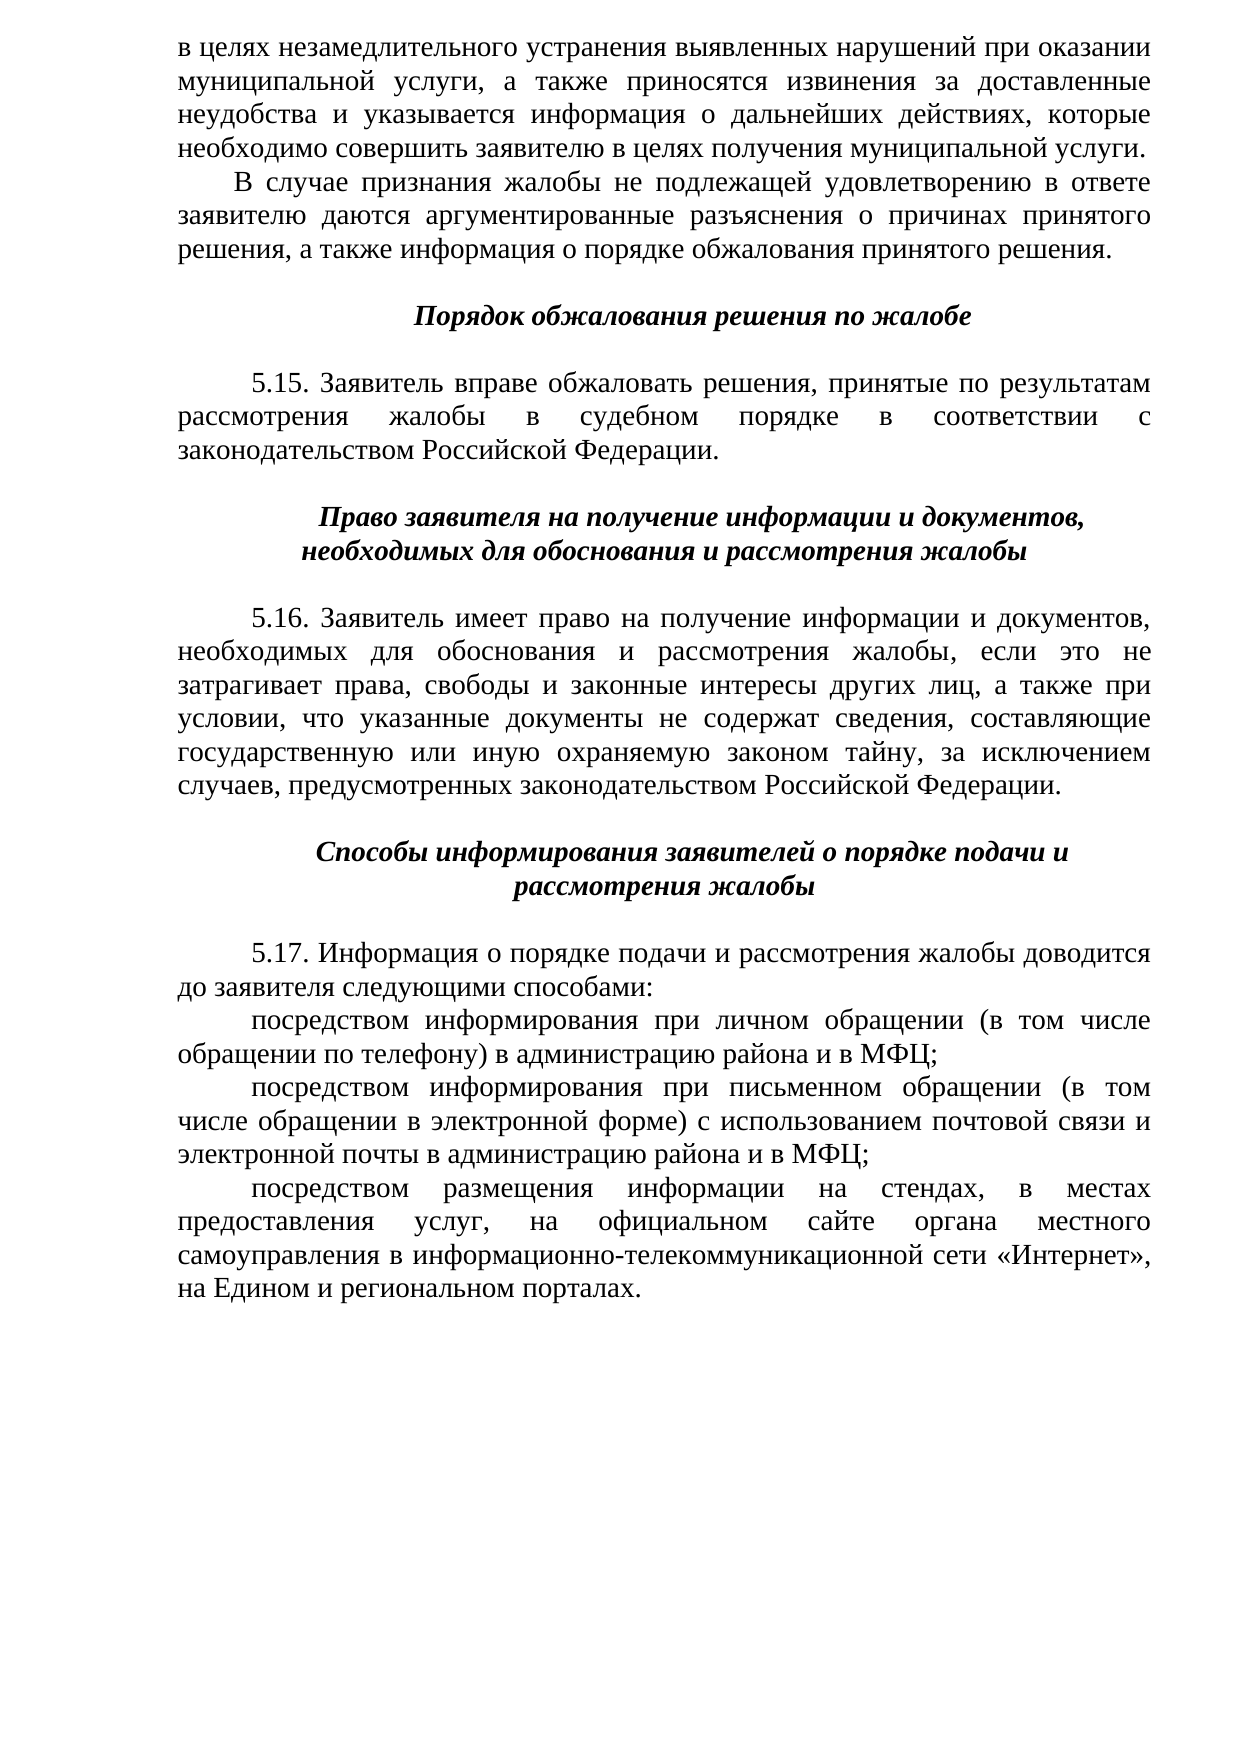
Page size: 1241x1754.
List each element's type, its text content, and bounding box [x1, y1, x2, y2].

text посредством информирования при личном обращении (в том числе обращении по телефону) в администрацию района и в МФЦ; [177, 1002, 1152, 1069]
text Право заявителя на получение информации и документов, необходимых для обоснования и рассмотрения жалобы [177, 499, 1152, 566]
text 5.17. Информация о порядке подачи и рассмотрения жалобы доводится до заявителя следующими способами: [177, 935, 1152, 1002]
text Порядок обжалования решения по жалобе [177, 298, 1152, 331]
text В случае признания жалобы не подлежащей удовлетворению в ответе заявителю даются аргументированные разъяснения о причинах принятого решения, а также информация о порядке обжалования принятого решения. [177, 164, 1152, 264]
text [177, 29, 1152, 164]
text посредством размещения информации на стендах, в местах предоставления услуг, на официальном сайте органа местного самоуправления в информационно-телекоммуникационной сети «Интернет», на Едином и региональном порталах. [177, 1170, 1152, 1304]
text Способы информирования заявителей о порядке подачи и рассмотрения жалобы [177, 834, 1152, 902]
text посредством информирования при письменном обращении (в том числе обращении в электронной форме) с использованием почтовой связи и электронной почты в администрацию района и в МФЦ; [177, 1069, 1152, 1170]
text 5.16. Заявитель имеет право на получение информации и документов, необходимых для обоснования и рассмотрения жалобы, если это не затрагивает права, свободы и законные интересы других лиц, а также при условии, что указанные документы не содержат сведения, составляющие государственную или иную охраняемую законом тайну, за исключением случаев, предусмотренных законодательством Российской Федерации. [177, 600, 1152, 801]
text 5.15. Заявитель вправе обжаловать решения, принятые по результатам рассмотрения жалобы в судебном порядке в соответствии с законодательством Российской Федерации. [177, 365, 1152, 466]
